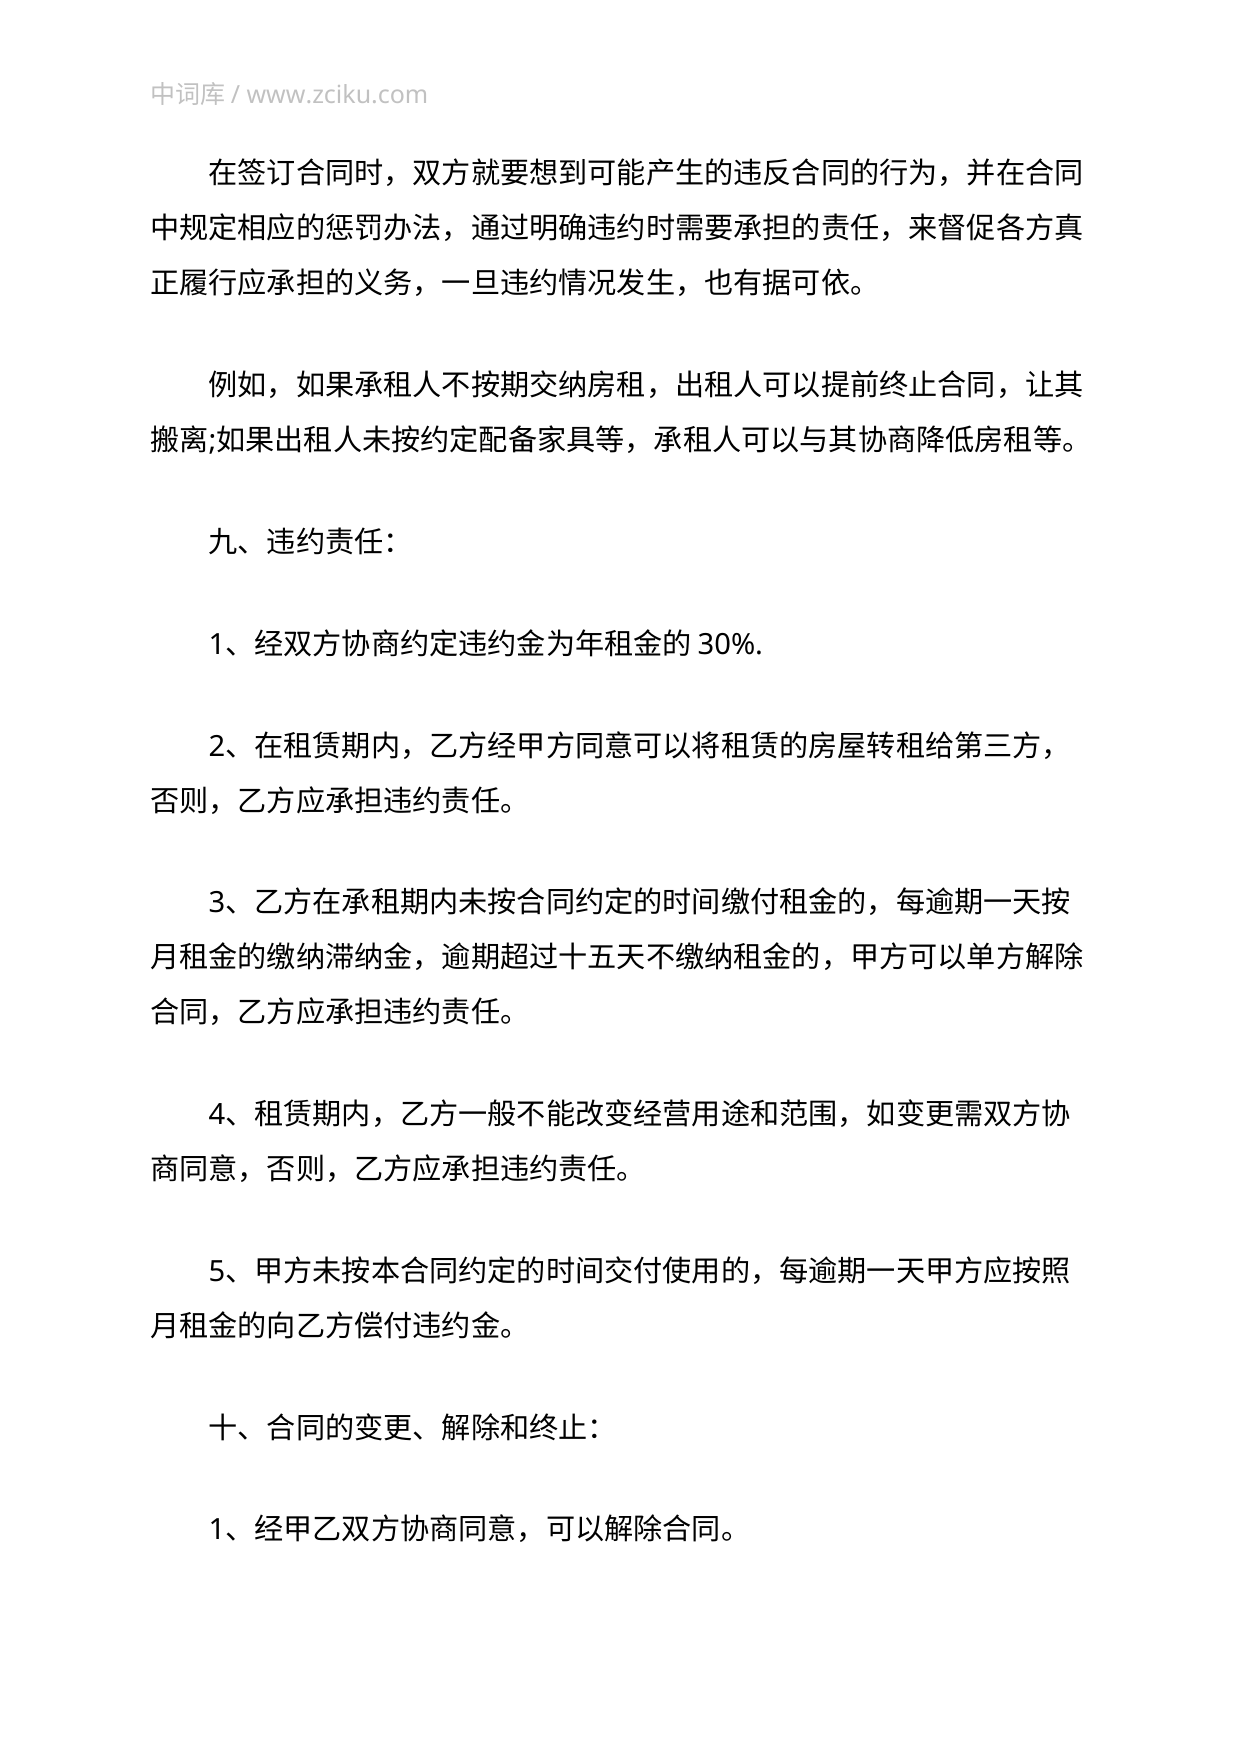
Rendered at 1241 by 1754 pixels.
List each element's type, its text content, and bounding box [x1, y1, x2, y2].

text 1、经甲乙双方协商同意，可以解除合同。 [150, 1506, 1090, 1548]
text 5、甲方未按本合同约定的时间交付使用的，每逾期一天甲方应按照月租金的向乙方偿付违约金。 [150, 1247, 1090, 1345]
text 例如，如果承租人不按期交纳房租，出租人可以提前终止合同，让其搬离;如果出租人未按约定配备家具等，承租人可以与其协商降低房租等。 [150, 362, 1090, 459]
text 4、租赁期内，乙方一般不能改变经营用途和范围，如变更需双方协商同意，否则，乙方应承担违约责任。 [150, 1091, 1090, 1188]
text 九、违约责任： [150, 518, 1090, 561]
text 2、在租赁期内，乙方经甲方同意可以将租赁的房屋转租给第三方，否则，乙方应承担违约责任。 [150, 722, 1090, 819]
text 3、乙方在承租期内未按合同约定的时间缴付租金的，每逾期一天按月租金的缴纳滞纳金，逾期超过十五天不缴纳租金的，甲方可以单方解除合同，乙方应承担违约责任。 [150, 879, 1090, 1031]
text 1、经双方协商约定违约金为年租金的30%. [150, 620, 1090, 663]
text 十、合同的变更、解除和终止： [150, 1404, 1090, 1446]
text 在签订合同时，双方就要想到可能产生的违反合同的行为，并在合同中规定相应的惩罚办法，通过明确违约时需要承担的责任，来督促各方真正履行应承担的义务，一旦违约情况发生，也有据可依。 [150, 150, 1090, 302]
